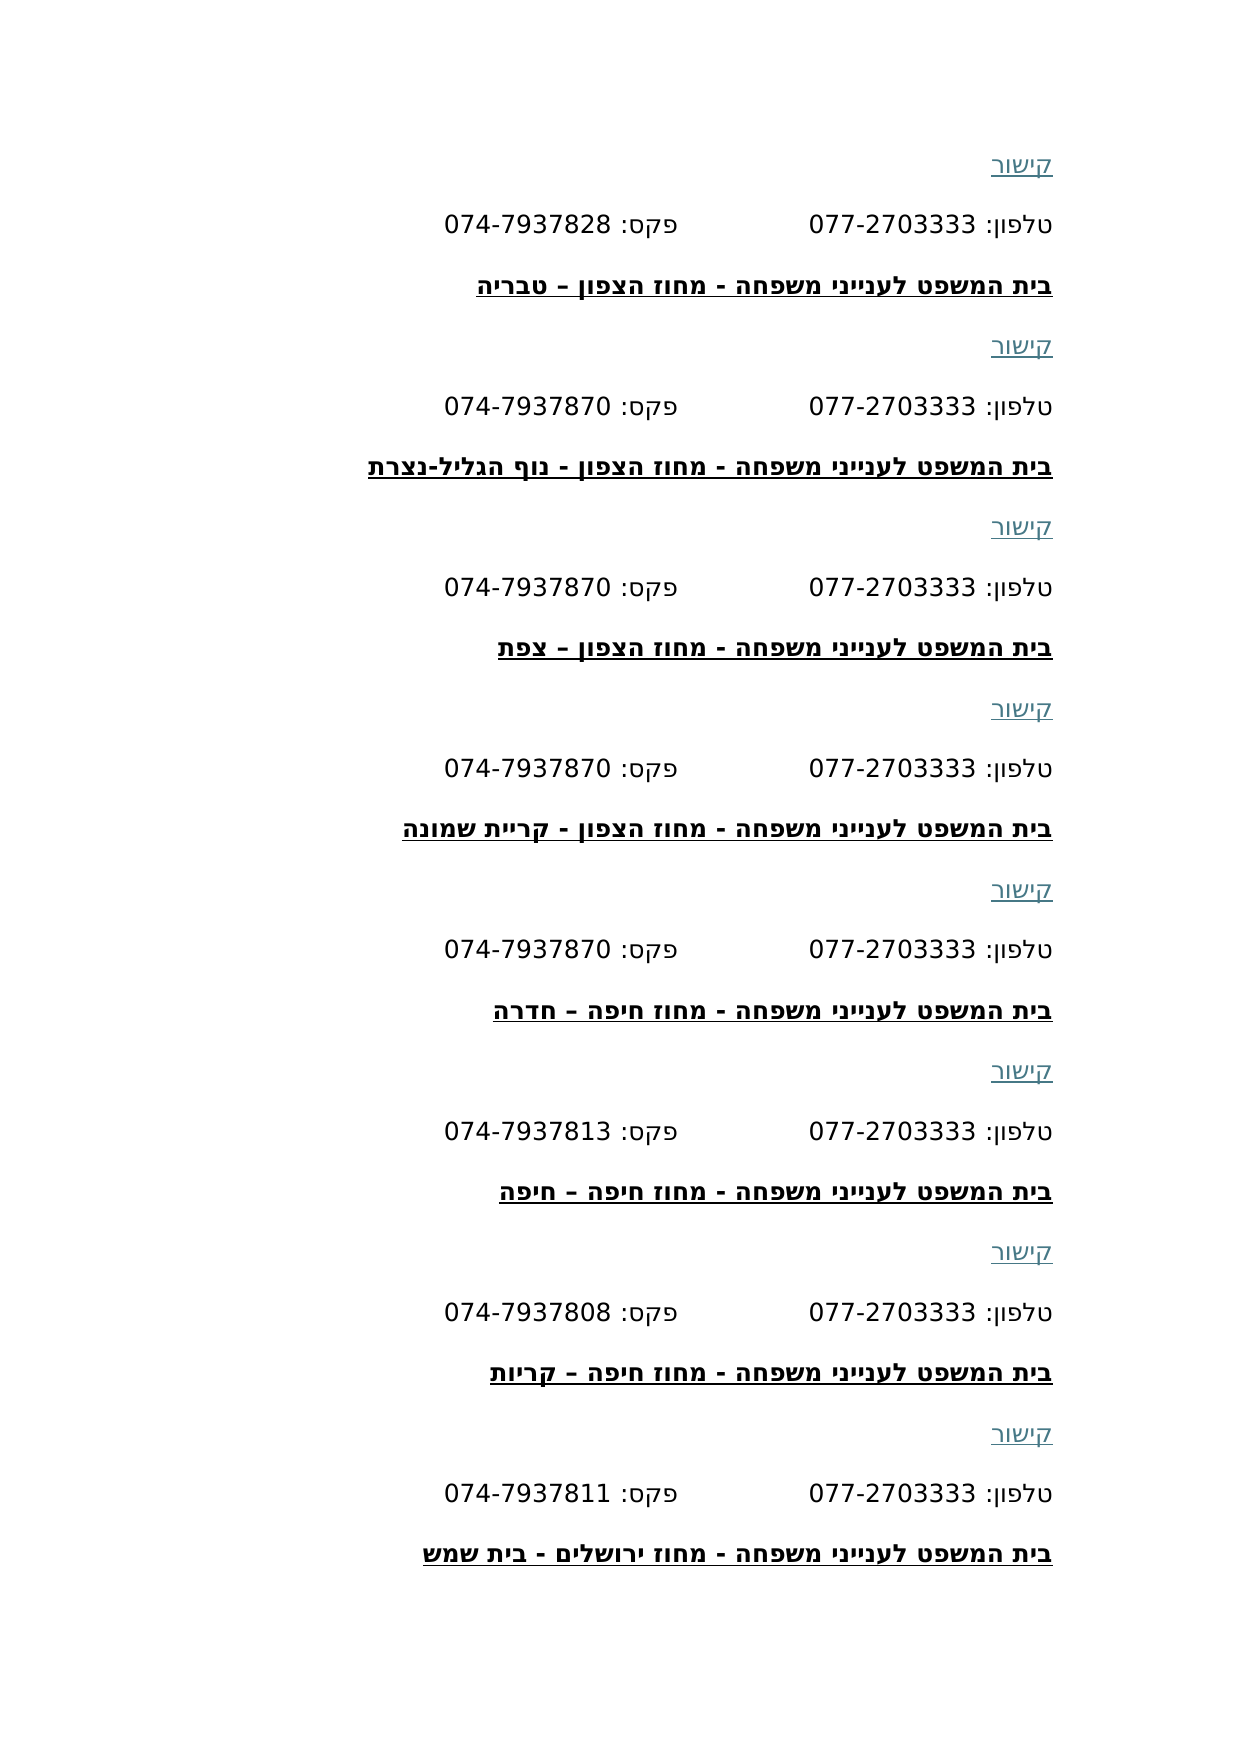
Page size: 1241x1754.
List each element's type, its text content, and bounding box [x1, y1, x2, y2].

text קישור [187, 1419, 1053, 1448]
text בית המשפט לענייני משפחה - מחוז חיפה – חדרה [187, 996, 1053, 1025]
text קישור [187, 150, 1053, 179]
text קישור [187, 694, 1053, 723]
text קישור [187, 1237, 1053, 1267]
text טלפון: 077-2703333 פקס: 074-7937870 [187, 392, 1053, 421]
text בית המשפט לענייני משפחה - מחוז ירושלים - בית שמש [187, 1539, 1053, 1569]
text בית המשפט לענייני משפחה - מחוז חיפה – חיפה [187, 1177, 1053, 1206]
text טלפון: 077-2703333 פקס: 074-7937870 [187, 935, 1053, 964]
text טלפון: 077-2703333 פקס: 074-7937870 [187, 754, 1053, 783]
text בית המשפט לענייני משפחה - מחוז חיפה – קריות [187, 1358, 1053, 1387]
text בית המשפט לענייני משפחה - מחוז הצפון - נוף הגליל-נצרת [187, 452, 1053, 481]
text טלפון: 077-2703333 פקס: 074-7937870 [187, 573, 1053, 602]
text קישור [187, 1056, 1053, 1085]
text בית המשפט לענייני משפחה - מחוז הצפון – טבריה [187, 271, 1053, 300]
text טלפון: 077-2703333 פקס: 074-7937813 [187, 1117, 1053, 1146]
text טלפון: 077-2703333 פקס: 074-7937828 [187, 210, 1053, 239]
text קישור [187, 331, 1053, 360]
text בית המשפט לענייני משפחה - מחוז הצפון – צפת [187, 633, 1053, 662]
text טלפון: 077-2703333 פקס: 074-7937808 [187, 1298, 1053, 1327]
text בית המשפט לענייני משפחה - מחוז הצפון - קריית שמונה [187, 814, 1053, 844]
text קישור [187, 512, 1053, 542]
text קישור [187, 875, 1053, 904]
text טלפון: 077-2703333 פקס: 074-7937811 [187, 1479, 1053, 1508]
